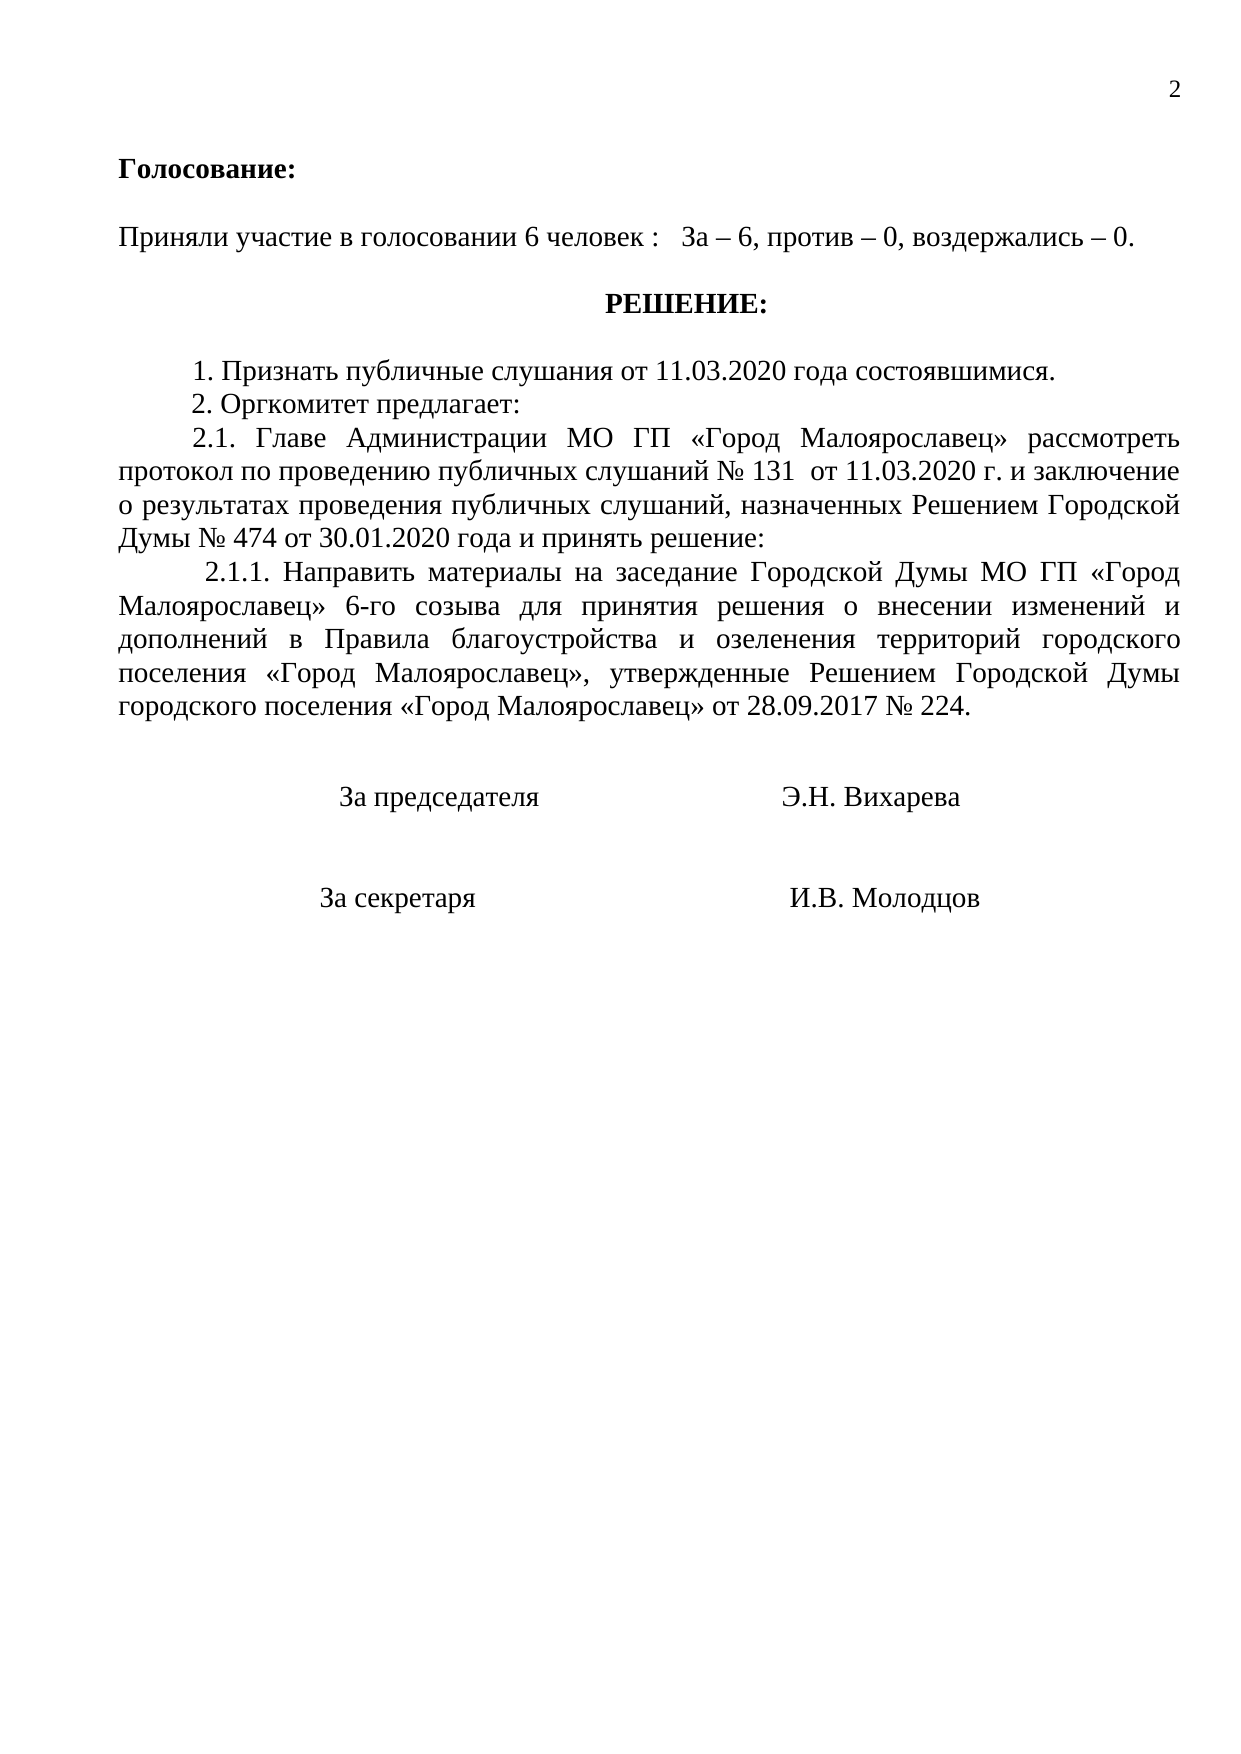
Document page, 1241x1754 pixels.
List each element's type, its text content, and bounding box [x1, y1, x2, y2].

text За секретаря И.В. Молодцов [118, 880, 1181, 914]
text 2. Оргкомитет предлагает: [118, 386, 1181, 420]
text За председателя Э.Н. Вихарева [118, 779, 1181, 813]
text Приняли участие в голосовании 6 человек : За – 6, против – 0, воздержались – 0. [118, 219, 1181, 252]
text 1. Признать публичные слушания от 11.03.2020 года состоявшимися. [156, 353, 1144, 386]
text РЕШЕНИЕ: [118, 286, 1181, 319]
text Голосование: [118, 152, 1181, 185]
text 2.1.1. Направить материалы на заседание Городской Думы МО ГП «Город Малоярославец» 6-го созыва для принятия решения о внесении изменений и дополнений в Правила благоустройства и озеленения территорий городского поселения «Город Малоярославец», утвержденные Решением Городской Думы городского поселения «Город Малоярославец» от 28.09.2017 № 224. [118, 554, 1181, 722]
text 2.1. Главе Администрации МО ГП «Город Малоярославец» рассмотреть протокол по проведению публичных слушаний № 131 от 11.03.2020 г. и заключение о результатах проведения публичных слушаний, назначенных Решением Городской Думы № 474 от 30.01.2020 года и принять решение: [118, 420, 1181, 554]
